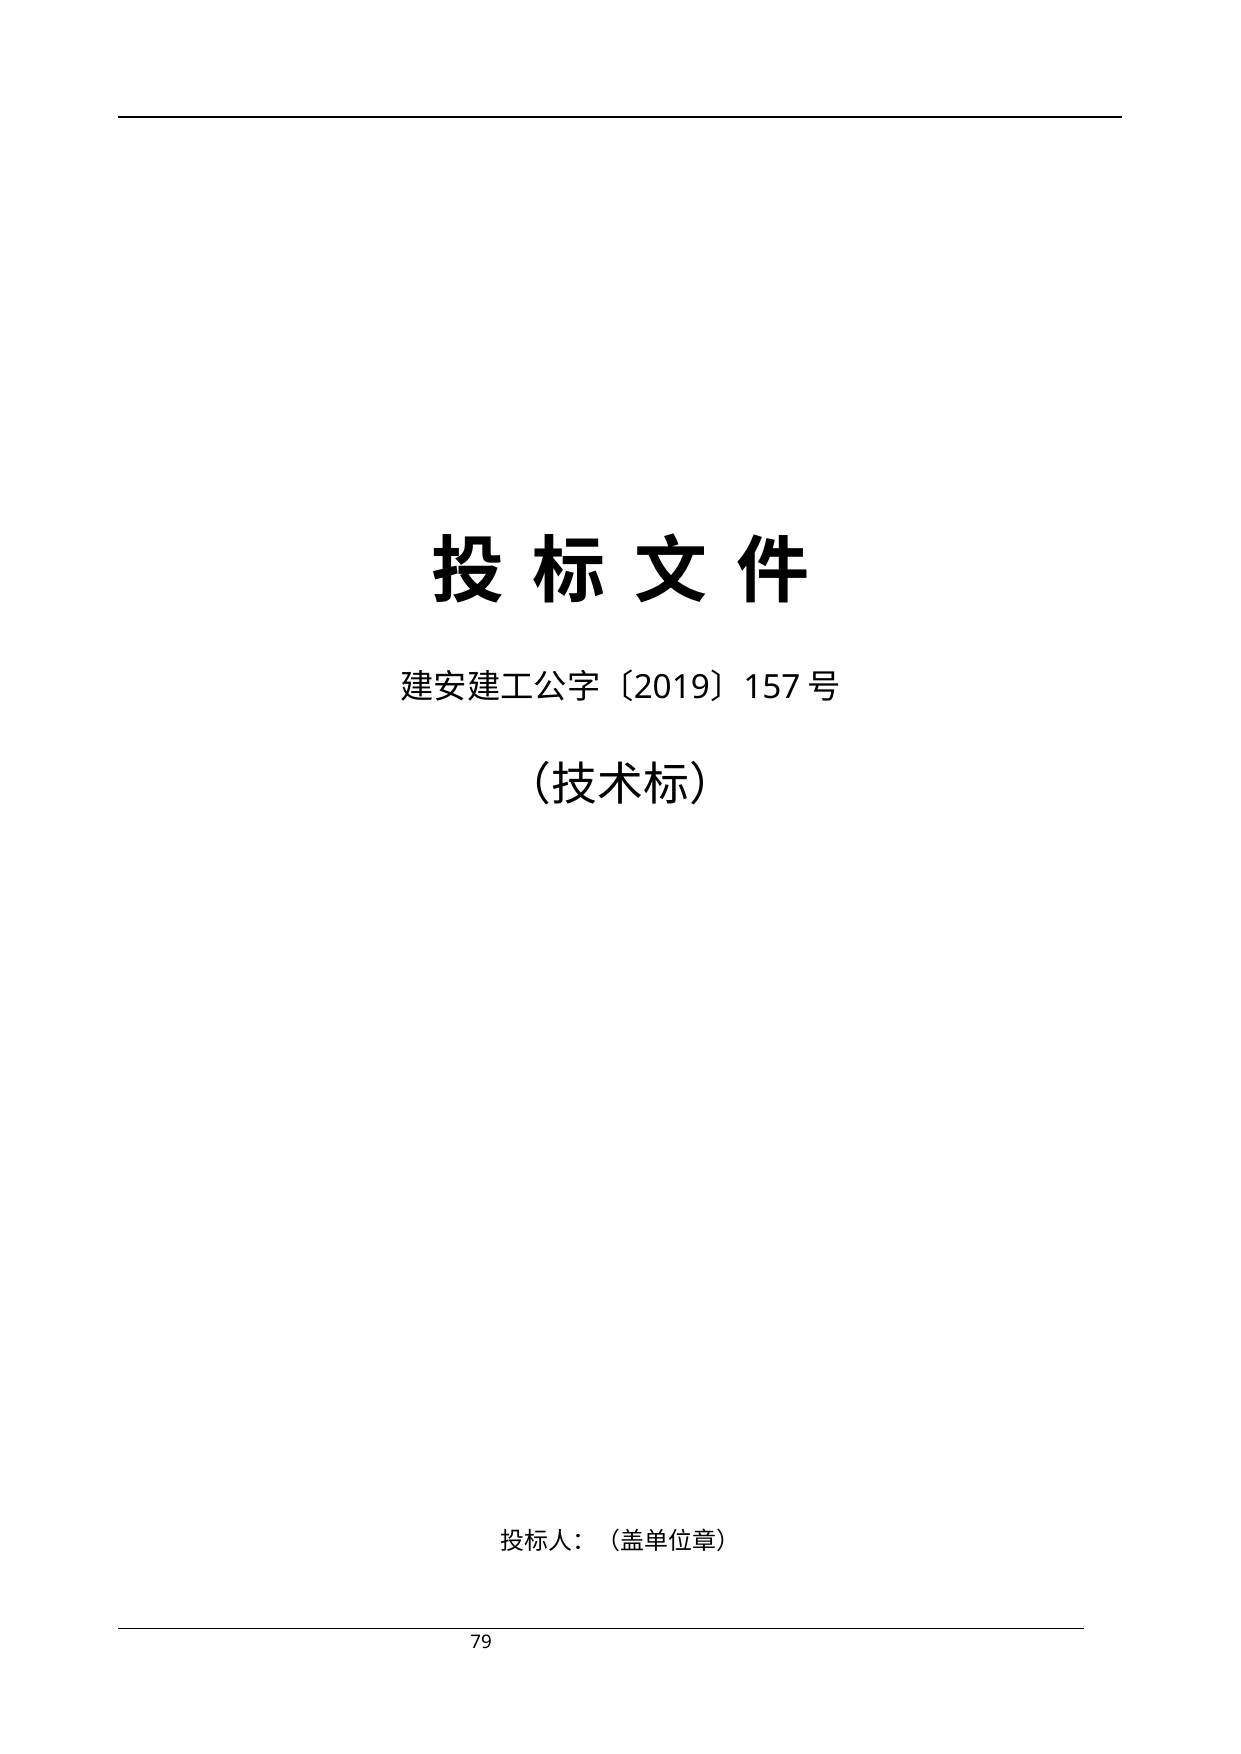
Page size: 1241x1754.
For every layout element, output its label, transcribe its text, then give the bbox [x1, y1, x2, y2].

text （技术标） [118, 733, 1122, 829]
text 投标人：（盖单位章） [118, 1515, 1122, 1563]
text 投 标 文 件 [118, 492, 1122, 636]
text 建安建工公字〔2019〕157号 [118, 636, 1122, 733]
